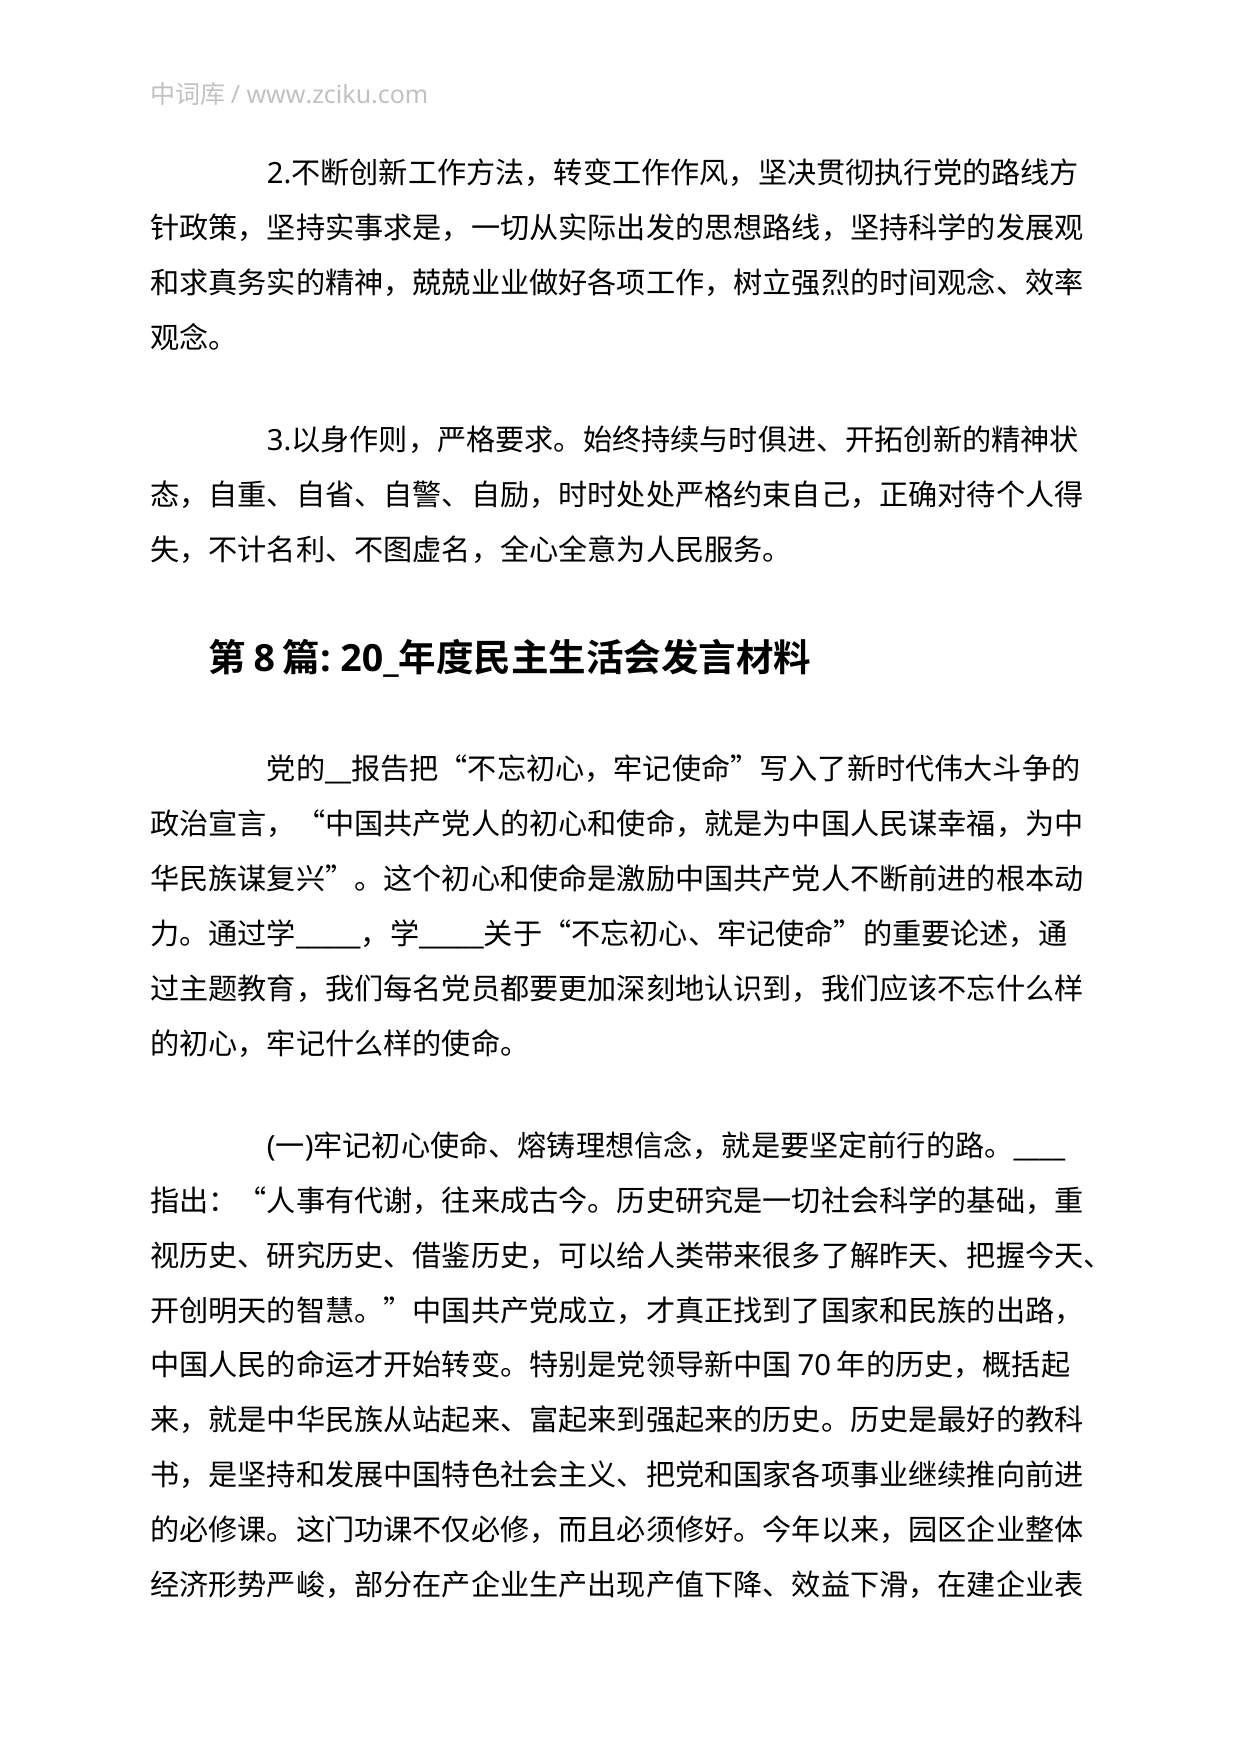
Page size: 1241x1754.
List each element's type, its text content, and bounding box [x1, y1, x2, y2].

text 第8篇: 20_年度民主生活会发言材料 [150, 628, 1090, 683]
text 党的__报告把“不忘初心，牢记使命”写入了新时代伟大斗争的政治宣言，“中国共产党人的初心和使命，就是为中国人民谋幸福，为中华民族谋复兴”。这个初心和使命是激励中国共产党人不断前进的根本动力。通过学_____，学_____关于“不忘初心、牢记使命”的重要论述，通过主题教育，我们每名党员都要更加深刻地认识到，我们应该不忘什么样的初心，牢记什么样的使命。 [150, 746, 1090, 1063]
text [150, 1122, 1090, 1604]
text 2.不断创新工作方法，转变工作作风，坚决贯彻执行党的路线方针政策，坚持实事求是，一切从实际出发的思想路线，坚持科学的发展观和求真务实的精神，兢兢业业做好各项工作，树立强烈的时间观念、效率观念。 [150, 150, 1090, 357]
text 3.以身作则，严格要求。始终持续与时俱进、开拓创新的精神状态，自重、自省、自警、自励，时时处处严格约束自己，正确对待个人得失，不计名利、不图虚名，全心全意为人民服务。 [150, 417, 1090, 569]
